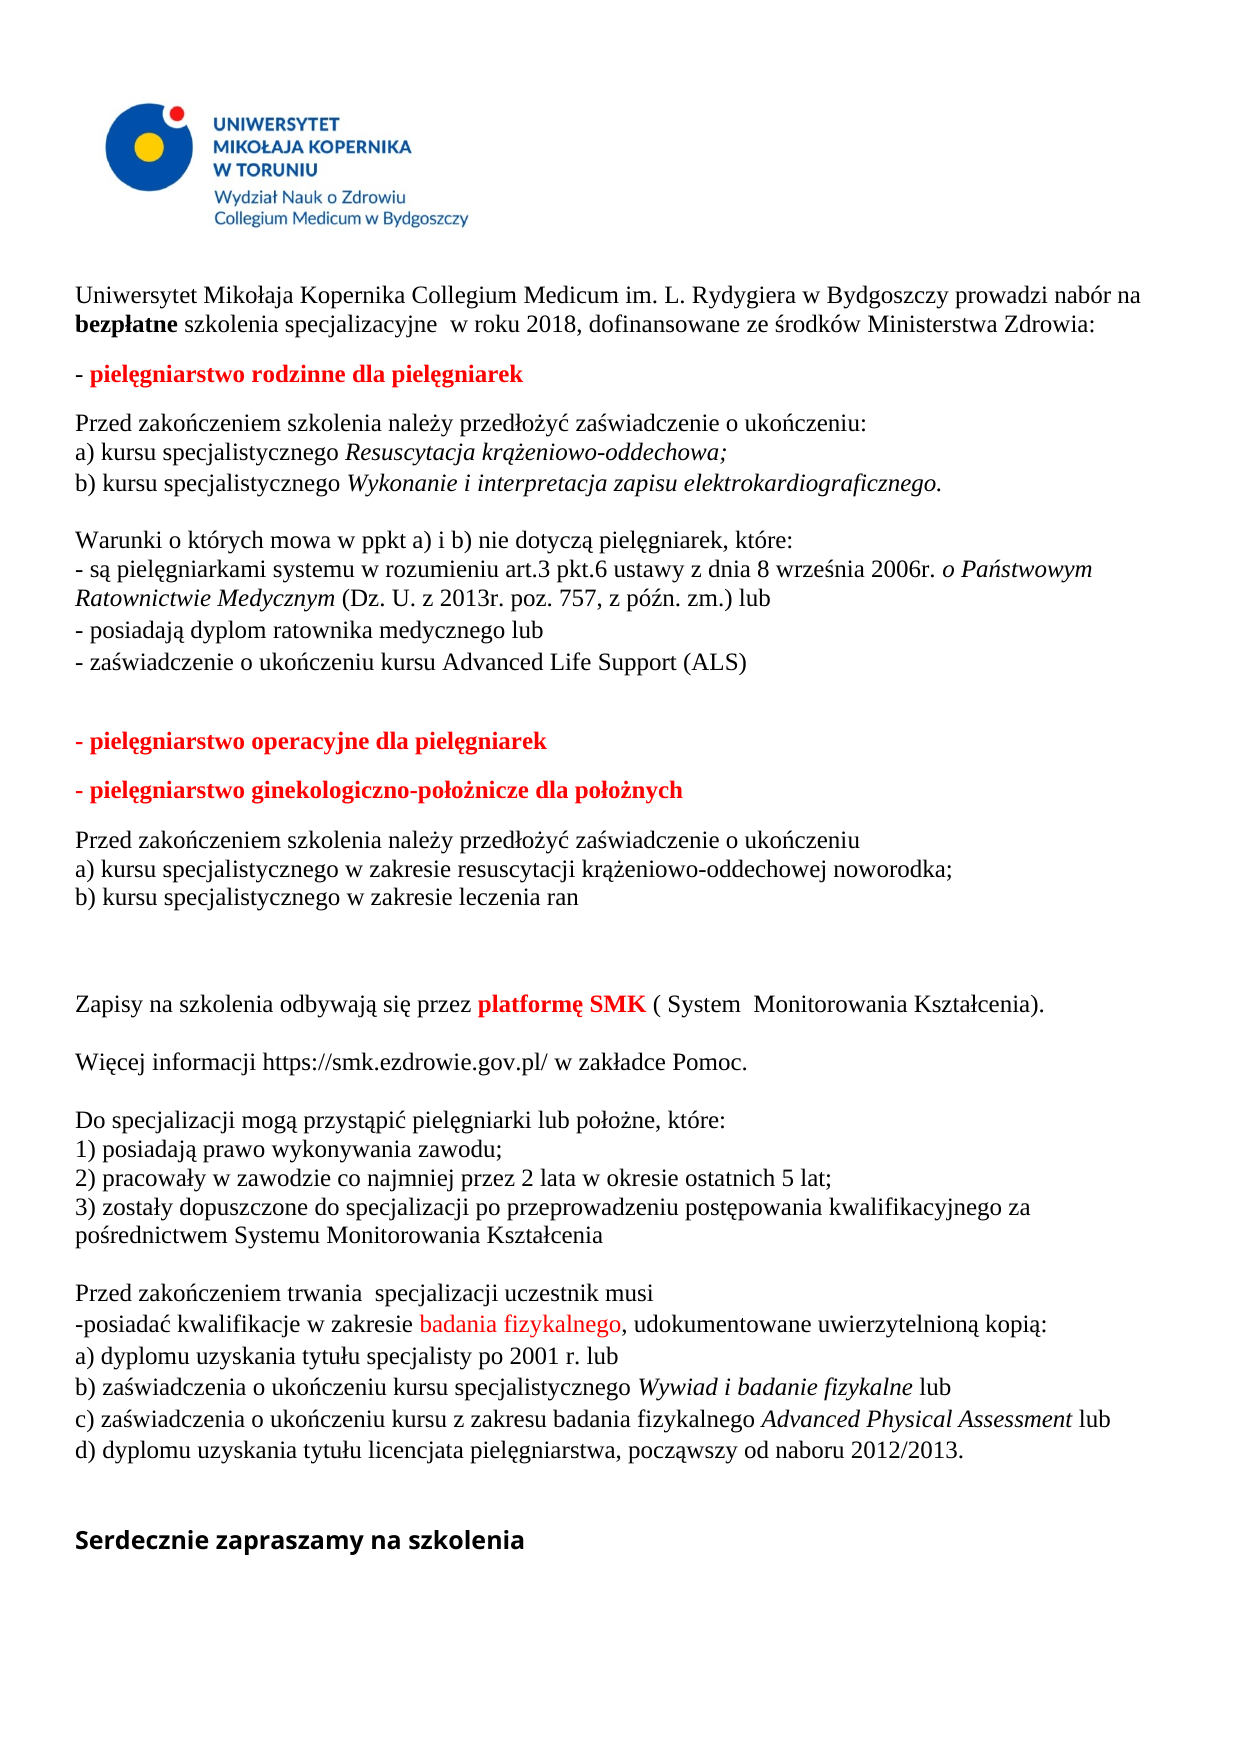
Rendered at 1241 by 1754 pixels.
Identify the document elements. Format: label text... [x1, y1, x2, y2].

text d) dyplomu uzyskania tytułu licencjata pielęgniarstwa, począwszy od naboru 2012/2013. [75, 1436, 1165, 1464]
text 2) pracowały w zawodzie co najmniej przez 2 lata w okresie ostatnich 5 lat; [75, 1163, 1165, 1192]
text Więcej informacji https://smk.ezdrowie.gov.pl/ w zakładce Pomoc. [75, 1047, 1165, 1076]
text - pielęgniarstwo ginekologiczno-położnicze dla położnych [75, 775, 1165, 804]
text Do specjalizacji mogą przystąpić pielęgniarki lub położne, które: [75, 1105, 1165, 1134]
text - zaświadczenie o ukończeniu kursu Advanced Life Support (ALS) [75, 647, 1165, 676]
text a) kursu specjalistycznego Resuscytacja krążeniowo-oddechowa; [75, 437, 1165, 466]
text - posiadają dyplom ratownika medycznego lub [75, 615, 1165, 644]
text -posiadać kwalifikacje w zakresie badania fizykalnego, udokumentowane uwierzytelnioną kopią: [75, 1309, 1165, 1338]
picture [75, 75, 497, 256]
text a) dyplomu uzyskania tytułu specjalisty po 2001 r. lub [75, 1341, 1165, 1370]
text - pielęgniarstwo rodzinne dla pielęgniarek [75, 359, 1165, 388]
text Uniwersytet Mikołaja Kopernika Collegium Medicum im. L. Rydygiera w Bydgoszczy prowadzi nabór na bezpłatne szkolenia specjalizacyjne w roku 2018, dofinansowane ze środków Ministerstwa Zdrowia: [75, 281, 1165, 338]
text b) kursu specjalistycznego w zakresie leczenia ran [75, 882, 1165, 911]
text 3) zostały dopuszczone do specjalizacji po przeprowadzeniu postępowania kwalifikacyjnego za pośrednictwem Systemu Monitorowania Kształcenia [75, 1192, 1165, 1249]
text Przed zakończeniem szkolenia należy przedłożyć zaświadczenie o ukończeniu [75, 825, 1165, 854]
text Przed zakończeniem trwania specjalizacji uczestnik musi [75, 1278, 1165, 1307]
text - są pielęgniarkami systemu w rozumieniu art.3 pkt.6 ustawy z dnia 8 września 2006r. o Państwowym Ratownictwie Medycznym (Dz. U. z 2013r. poz. 757, z późn. zm.) lub [75, 554, 1165, 612]
text Serdecznie zapraszamy na szkolenia [75, 1522, 1165, 1556]
text b) zaświadczenia o ukończeniu kursu specjalistycznego Wywiad i badanie fizykalne lub [75, 1372, 1165, 1401]
text b) kursu specjalistycznego Wykonanie i interpretacja zapisu elektrokardiograficznego. [75, 468, 1165, 497]
text 1) posiadają prawo wykonywania zawodu; [75, 1134, 1165, 1163]
text a) kursu specjalistycznego w zakresie resuscytacji krążeniowo-oddechowej noworodka; [75, 854, 1165, 882]
text Przed zakończeniem szkolenia należy przedłożyć zaświadczenie o ukończeniu: [75, 408, 1165, 437]
text - pielęgniarstwo operacyjne dla pielęgniarek [75, 726, 1165, 754]
text Warunki o których mowa w ppkt a) i b) nie dotyczą pielęgniarek, które: [75, 526, 1165, 554]
text c) zaświadczenia o ukończeniu kursu z zakresu badania fizykalnego Advanced Physical Assessment lub [75, 1404, 1165, 1433]
text Zapisy na szkolenia odbywają się przez platformę SMK ( System Monitorowania Kształcenia). [75, 989, 1165, 1018]
